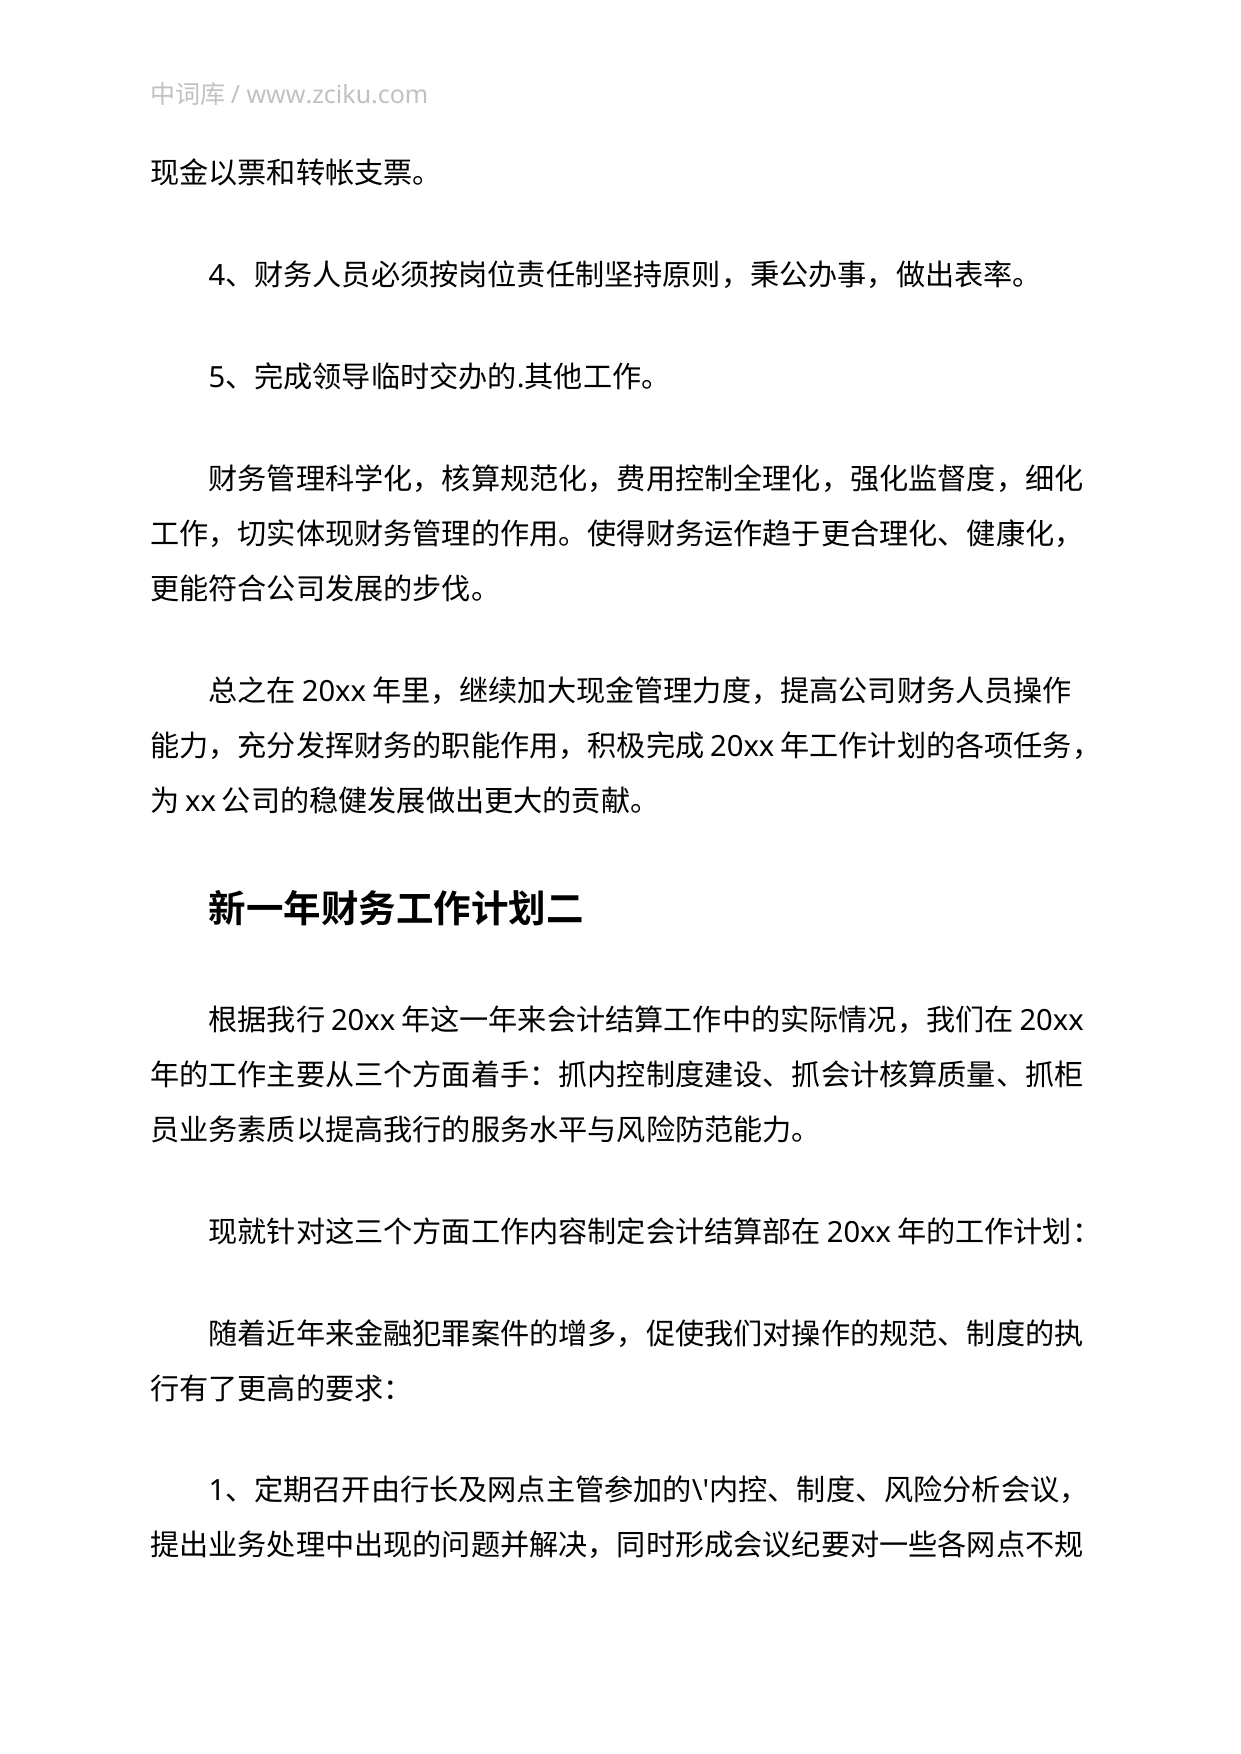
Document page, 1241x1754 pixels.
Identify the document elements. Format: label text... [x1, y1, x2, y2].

text 随着近年来金融犯罪案件的增多，促使我们对操作的规范、制度的执行有了更高的要求： [150, 1310, 1090, 1407]
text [150, 150, 1090, 192]
text 总之在20xx年里，继续加大现金管理力度，提高公司财务人员操作能力，充分发挥财务的职能作用，积极完成20xx年工作计划的各项任务，为xx公司的稳健发展做出更大的贡献。 [150, 667, 1090, 820]
text 根据我行20xx年这一年来会计结算工作中的实际情况，我们在20xx年的工作主要从三个方面着手：抓内控制度建设、抓会计核算质量、抓柜员业务素质以提高我行的服务水平与风险防范能力。 [150, 997, 1090, 1149]
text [150, 1467, 1090, 1564]
text 4、财务人员必须按岗位责任制坚持原则，秉公办事，做出表率。 [150, 252, 1090, 294]
text 5、完成领导临时交办的.其他工作。 [150, 354, 1090, 396]
text 财务管理科学化，核算规范化，费用控制全理化，强化监督度，细化工作，切实体现财务管理的作用。使得财务运作趋于更合理化、健康化，更能符合公司发展的步伐。 [150, 456, 1090, 608]
text 新一年财务工作计划二 [150, 879, 1090, 933]
text 现就针对这三个方面工作内容制定会计结算部在20xx年的工作计划： [150, 1208, 1090, 1251]
